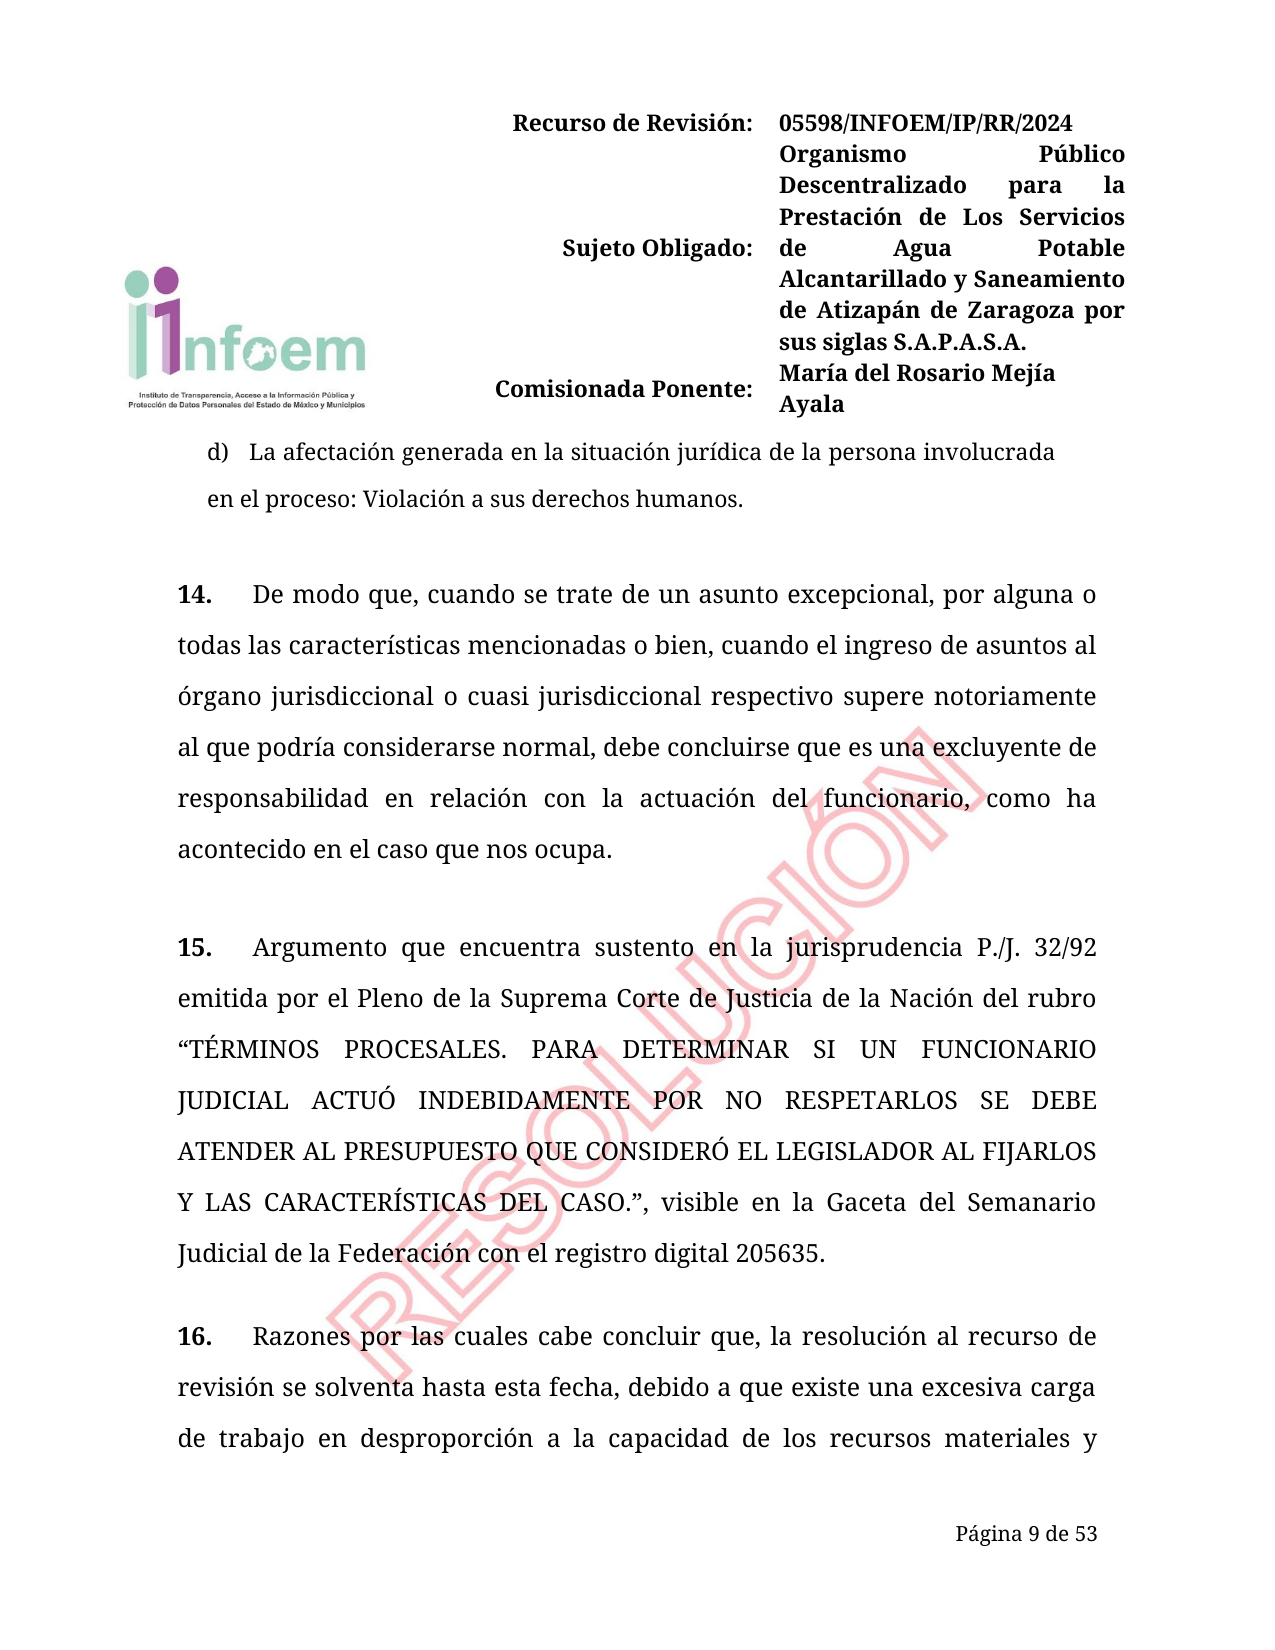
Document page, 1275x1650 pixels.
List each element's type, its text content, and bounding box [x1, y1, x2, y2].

list De modo que, cuando se trate de un asunto excepcional, por alguna o todas las características mencionadas o bien, cuando el ingreso de asuntos al órgano jurisdiccional o cuasi jurisdiccional respectivo supere notoriamente al que podría considerarse normal, debe concluirse que es una excluyente de responsabilidad en relación con la actuación del funcionario, como ha acontecido en el caso que nos ocupa. [177, 577, 1098, 866]
picture [5, 206, 1275, 1650]
text d) La afectación generada en la situación jurídica de la persona involucrada en el proceso: Violación a sus derechos humanos. [207, 436, 1056, 514]
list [177, 1318, 1098, 1454]
list Argumento que encuentra sustento en la jurisprudencia P./J. 32/92 emitida por el Pleno de la Suprema Corte de Justicia de la Nación del rubro “TÉRMINOS PROCESALES. PARA DETERMINAR SI UN FUNCIONARIO JUDICIAL ACTUÓ INDEBIDAMENTE POR NO RESPETARLOS SE DEBE ATENDER AL PRESUPUESTO QUE CONSIDERÓ EL LEGISLADOR AL FIJARLOS Y LAS CARACTERÍSTICAS DEL CASO.”, visible en la Gaceta del Semanario Judicial de la Federación con el registro digital 205635. [177, 930, 1098, 1270]
